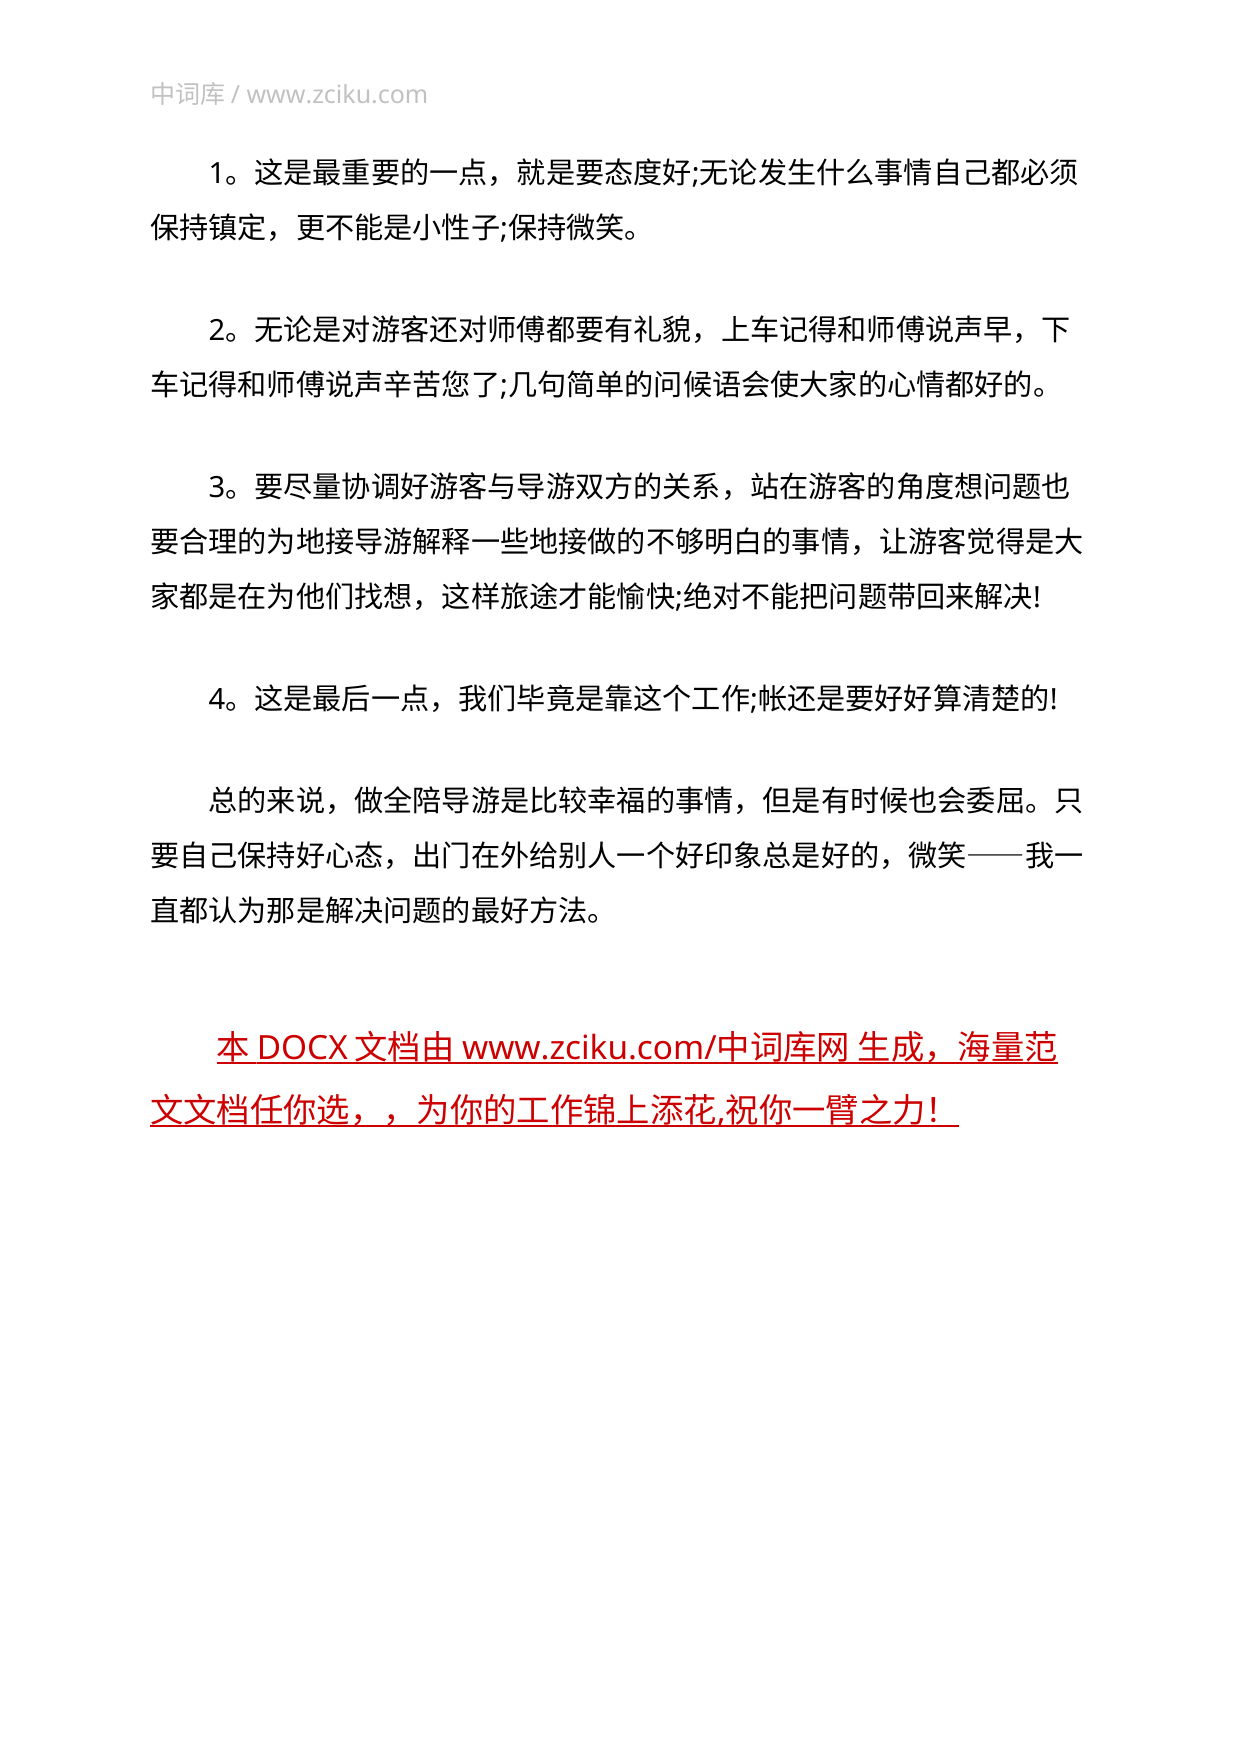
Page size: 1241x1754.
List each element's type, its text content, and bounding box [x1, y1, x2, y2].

text 总的来说，做全陪导游是比较幸福的事情，但是有时候也会委屈。只要自己保持好心态，出门在外给别人一个好印象总是好的，微笑——我一直都认为那是解决问题的最好方法。 [150, 778, 1090, 930]
text 3。要尽量协调好游客与导游双方的关系，站在游客的角度想问题也要合理的为地接导游解释一些地接做的不够明白的事情，让游客觉得是大家都是在为他们找想，这样旅途才能愉快;绝对不能把问题带回来解决! [150, 464, 1090, 616]
text 4。这是最后一点，我们毕竟是靠这个工作;帐还是要好好算清楚的! [150, 676, 1090, 718]
text 本DOCX文档由 www.zciku.com/中词库网 生成，海量范文文档任你选，，为你的工作锦上添花,祝你一臂之力！ [150, 1021, 1090, 1132]
text 1。这是最重要的一点，就是要态度好;无论发生什么事情自己都必须保持镇定，更不能是小性子;保持微笑。 [150, 150, 1090, 247]
text 2。无论是对游客还对师傅都要有礼貌，上车记得和师傅说声早，下车记得和师傅说声辛苦您了;几句简单的问候语会使大家的心情都好的。 [150, 307, 1090, 404]
